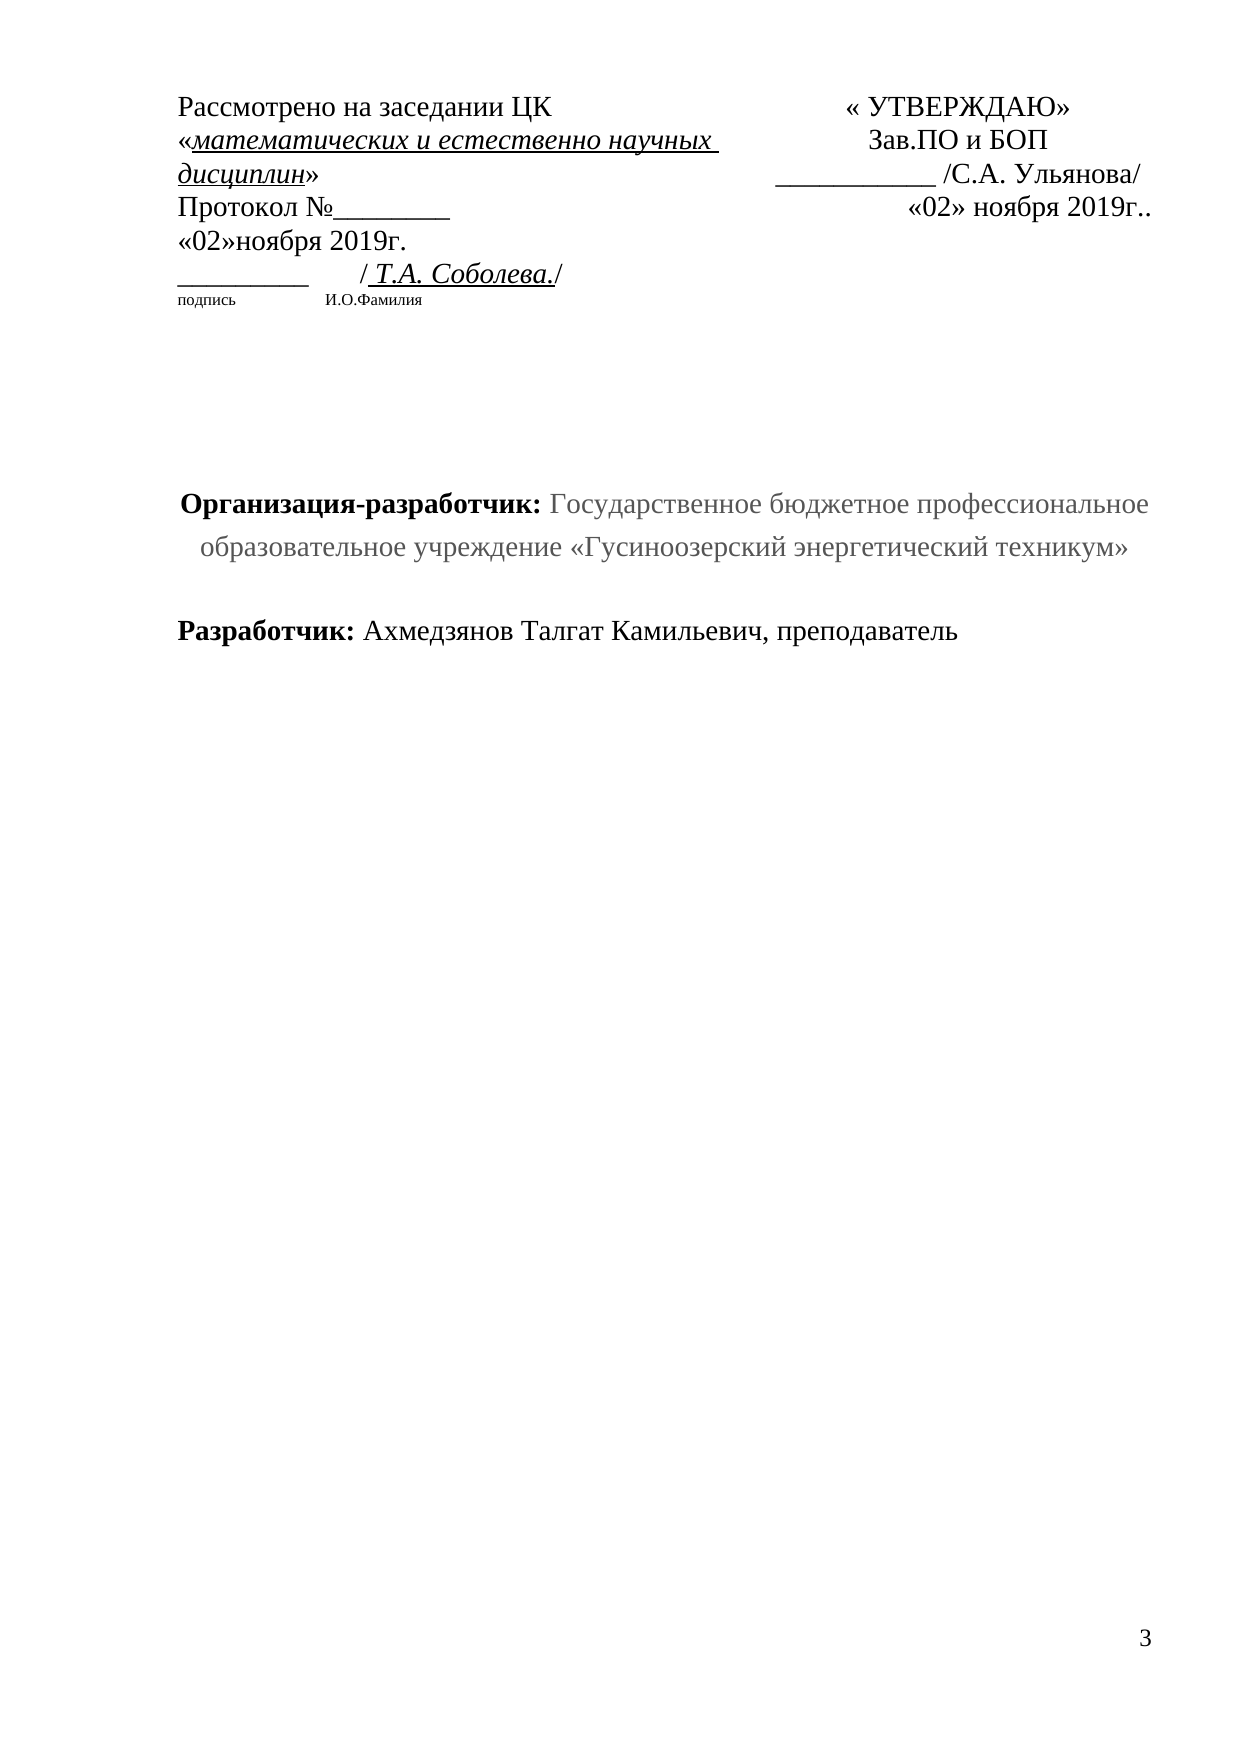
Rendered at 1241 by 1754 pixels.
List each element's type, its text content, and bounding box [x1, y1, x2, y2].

table_header Рассмотрено на заседании ЦК «математических и естественно научных дисциплин» Протокол №________ «02»ноября 2019г. _________ / Т.А. Соболева./ подпись И.О.Фамилия [166, 89, 753, 343]
table_header « УТВЕРЖДАЮ» Зав.ПО и БОП ___________ /С.А. Ульянова/ «02» ноября 2019г.. [753, 89, 1163, 343]
text Организация-разработчик: Государственное бюджетное профессиональное образовательное учреждение «Гусиноозерский энергетический техникум» [177, 477, 1152, 562]
text Разработчик: Ахмедзянов Талгат Камильевич, преподаватель [177, 613, 1152, 646]
